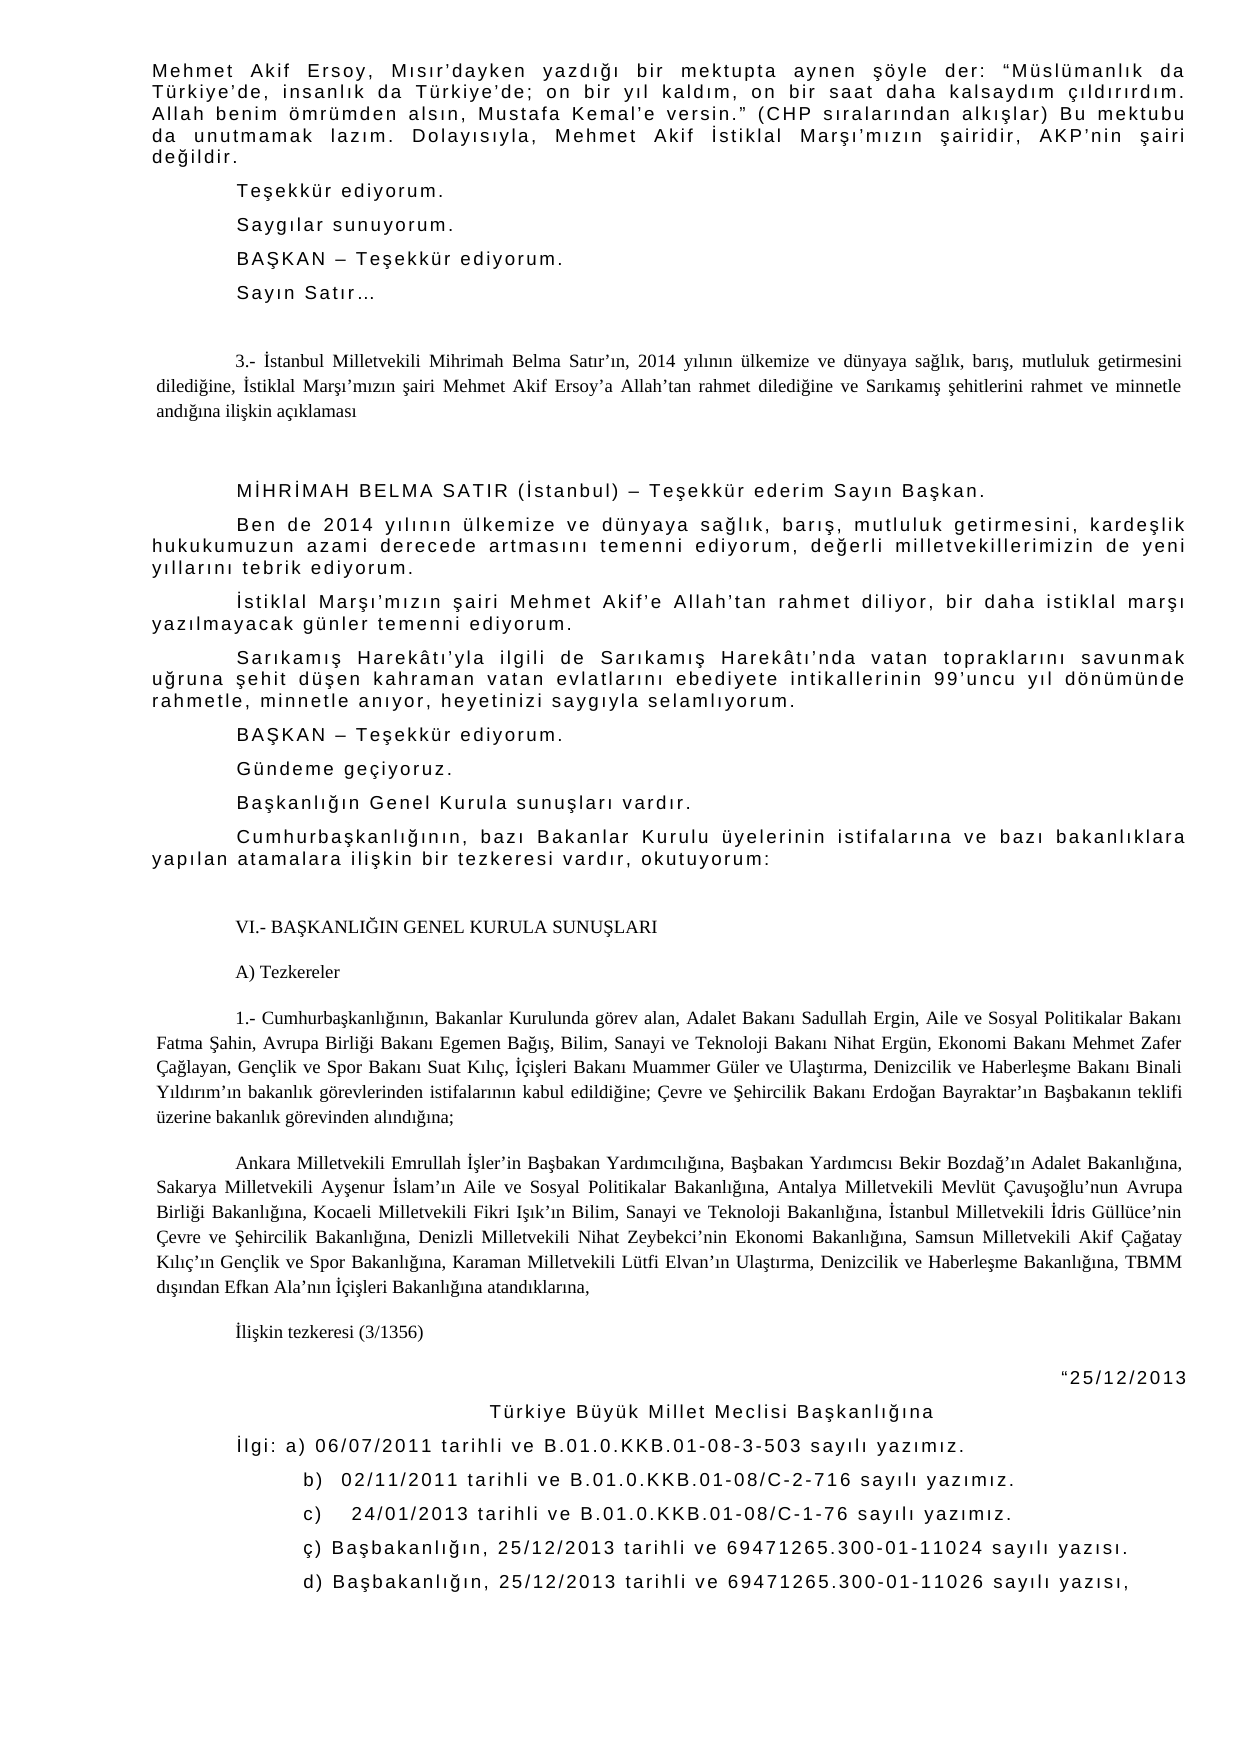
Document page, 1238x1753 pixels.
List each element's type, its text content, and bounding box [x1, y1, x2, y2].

text A) Tezkereler [156, 961, 1184, 983]
text Saygılar sunuyorum. [152, 214, 1186, 236]
text İlişkin tezkeresi (3/1356) [156, 1321, 1184, 1343]
text Ben de 2014 yılının ülkemize ve dünyaya sağlık, barış, mutluluk getirmesini, kardeşlik hukukumuzun azami derecede artmasını temenni ediyorum, değerli milletvekillerimizin de yeni yıllarını tebrik ediyorum. [152, 514, 1186, 578]
text İstiklal Marşı’mızın şairi Mehmet Akif’e Allah’tan rahmet diliyor, bir daha istiklal marşı yazılmayacak günler temenni ediyorum. [152, 591, 1186, 634]
text Cumhurbaşkanlığının, bazı Bakanlar Kurulu üyelerinin istifalarına ve bazı bakanlıklara yapılan atamalara ilişkin bir tezkeresi vardır, okutuyorum: [152, 826, 1186, 869]
text MİHRİMAH BELMA SATIR (İstanbul) – Teşekkür ederim Sayın Başkan. [152, 479, 1186, 501]
text Başkanlığın Genel Kurula sunuşları vardır. [152, 792, 1186, 813]
text b) 02/11/2011 tarihli ve B.01.0.KKB.01-08/C-2-716 sayılı yazımız. [218, 1469, 1186, 1491]
text Ankara Milletvekili Emrullah İşler’in Başbakan Yardımcılığına, Başbakan Yardımcısı Bekir Bozdağ’ın Adalet Bakanlığına, Sakarya Milletvekili Ayşenur İslam’ın Aile ve Sosyal Politikalar Bakanlığına, Antalya Milletvekili Mevlüt Çavuşoğlu’nun Avrupa Birliği Bakanlığına, Kocaeli Milletvekili Fikri Işık’ın Bilim, Sanayi ve Teknoloji Bakanlığına, İstanbul Milletvekili İdris Güllüce’nin Çevre ve Şehircilik Bakanlığına, Denizli Milletvekili Nihat Zeybekci’nin Ekonomi Bakanlığına, Samsun Milletvekili Akif Çağatay Kılıç’ın Gençlik ve Spor Bakanlığına, Karaman Milletvekili Lütfi Elvan’ın Ulaştırma, Denizcilik ve Haberleşme Bakanlığına, TBMM dışından Efkan Ala’nın İçişleri Bakanlığına atandıklarına, [156, 1152, 1184, 1297]
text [152, 60, 1186, 167]
text BAŞKAN – Teşekkür ediyorum. [152, 248, 1186, 270]
text “25/12/2013 [152, 1367, 1186, 1388]
text İlgi: a) 06/07/2011 tarihli ve B.01.0.KKB.01-08-3-503 sayılı yazımız. [152, 1435, 1186, 1456]
text VI.- BAŞKANLIĞIN GENEL KURULA SUNUŞLARI [156, 916, 1184, 937]
text Türkiye Büyük Millet Meclisi Başkanlığına [152, 1401, 1186, 1422]
text 1.- Cumhurbaşkanlığının, Bakanlar Kurulunda görev alan, Adalet Bakanı Sadullah Ergin, Aile ve Sosyal Politikalar Bakanı Fatma Şahin, Avrupa Birliği Bakanı Egemen Bağış, Bilim, Sanayi ve Teknoloji Bakanı Nihat Ergün, Ekonomi Bakanı Mehmet Zafer Çağlayan, Gençlik ve Spor Bakanı Suat Kılıç, İçişleri Bakanı Muammer Güler ve Ulaştırma, Denizcilik ve Haberleşme Bakanı Binali Yıldırım’ın bakanlık görevlerinden istifalarının kabul edildiğine; Çevre ve Şehircilik Bakanı Erdoğan Bayraktar’ın Başbakanın teklifi üzerine bakanlık görevinden alındığına; [156, 1007, 1184, 1127]
text c) 24/01/2013 tarihli ve B.01.0.KKB.01-08/C-1-76 sayılı yazımız. [218, 1503, 1186, 1524]
text ç) Başbakanlığın, 25/12/2013 tarihli ve 69471265.300-01-11024 sayılı yazısı. [218, 1537, 1186, 1559]
text Teşekkür ediyorum. [152, 180, 1186, 202]
text Gündeme geçiyoruz. [152, 758, 1186, 779]
text Sayın Satır… [152, 282, 1186, 304]
text 3.- İstanbul Milletvekili Mihrimah Belma Satır’ın, 2014 yılının ülkemize ve dünyaya sağlık, barış, mutluluk getirmesini dilediğine, İstiklal Marşı’mızın şairi Mehmet Akif Ersoy’a Allah’tan rahmet dilediğine ve Sarıkamış şehitlerini rahmet ve minnetle andığına ilişkin açıklaması [156, 350, 1184, 421]
text BAŞKAN – Teşekkür ediyorum. [152, 724, 1186, 745]
text d) Başbakanlığın, 25/12/2013 tarihli ve 69471265.300-01-11026 sayılı yazısı, [218, 1571, 1186, 1593]
text Sarıkamış Harekâtı’yla ilgili de Sarıkamış Harekâtı’nda vatan topraklarını savunmak uğruna şehit düşen kahraman vatan evlatlarını ebediyete intikallerinin 99’uncu yıl dönümünde rahmetle, minnetle anıyor, heyetinizi saygıyla selamlıyorum. [152, 646, 1186, 711]
